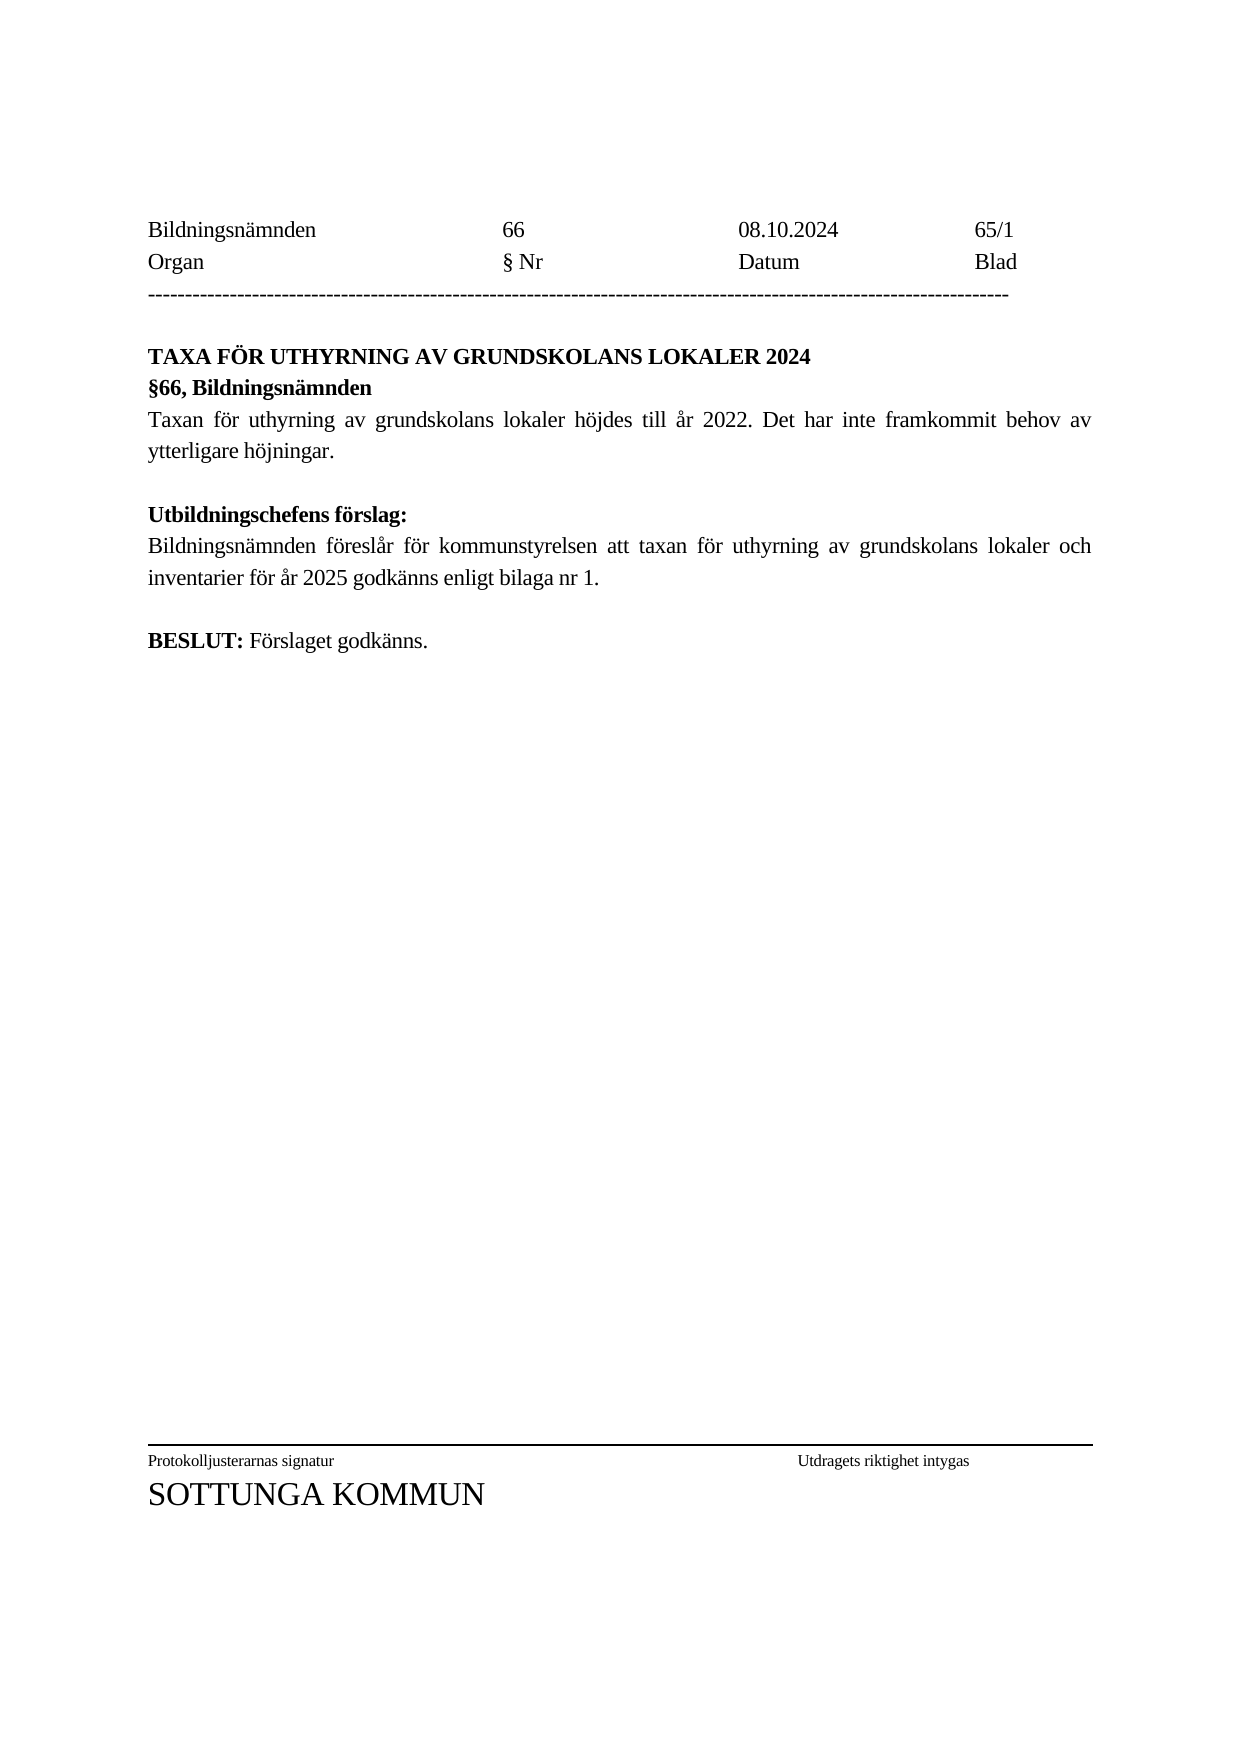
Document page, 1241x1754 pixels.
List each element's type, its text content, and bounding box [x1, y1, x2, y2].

text Taxan för uthyrning av grundskolans lokaler höjdes till år 2022. Det har inte framkommit behov av ytterligare höjningar. [148, 406, 1093, 464]
text SOTTUNGA KOMMUN [148, 1474, 1093, 1512]
text Organ § Nr Datum Blad [148, 248, 1093, 274]
text -------------------------------------------------------------------------------------------------------------------- [148, 280, 1093, 306]
text Bildningsnämnden 66 08.10.2024 65/1 [148, 217, 1093, 243]
text Utbildningschefens förslag: [148, 501, 1093, 527]
text TAXA FÖR UTHYRNING AV GRUNDSKOLANS LOKALER 2024 [148, 343, 1093, 369]
text BESLUT: Förslaget godkänns. [148, 627, 1093, 653]
text §66, Bildningsnämnden [148, 374, 1093, 401]
text Protokolljusterarnas signatur Utdragets riktighet intygas [148, 1451, 1093, 1470]
text Bildningsnämnden föreslår för kommunstyrelsen att taxan för uthyrning av grundskolans lokaler och inventarier för år 2025 godkänns enligt bilaga nr 1. [148, 532, 1093, 590]
